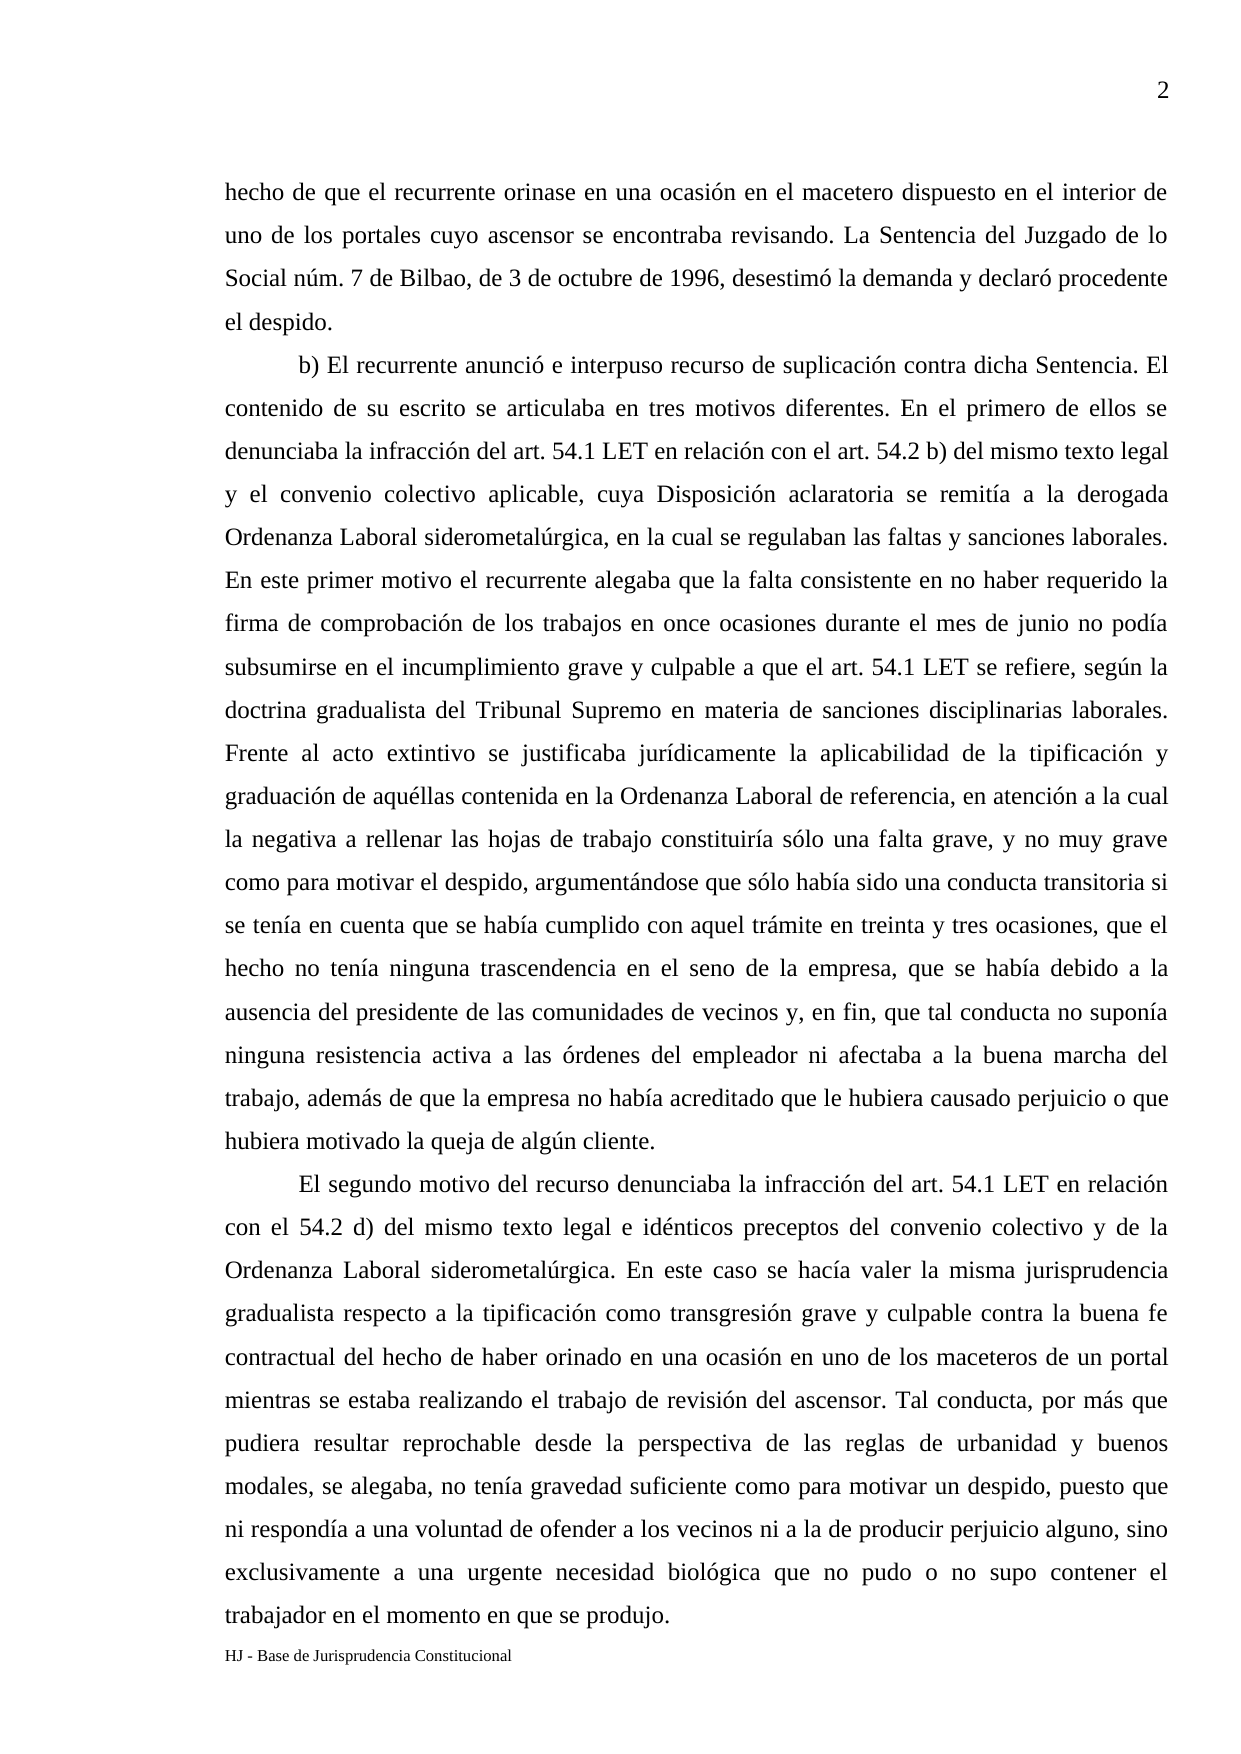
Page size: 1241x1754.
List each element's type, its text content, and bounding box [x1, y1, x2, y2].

text b) El recurrente anunció e interpuso recurso de suplicación contra dicha Sentencia. El contenido de su escrito se articulaba en tres motivos diferentes. En el primero de ellos se denunciaba la infracción del art. 54.1 LET en relación con el art. 54.2 b) del mismo texto legal y el convenio colectivo aplicable, cuya Disposición aclaratoria se remitía a la derogada Ordenanza Laboral siderometalúrgica, en la cual se regulaban las faltas y sanciones laborales. En este primer motivo el recurrente alegaba que la falta consistente en no haber requerido la firma de comprobación de los trabajos en once ocasiones durante el mes de junio no podía subsumirse en el incumplimiento grave y culpable a que el art. 54.1 LET se refiere, según la doctrina gradualista del Tribunal Supremo en materia de sanciones disciplinarias laborales. Frente al acto extintivo se justificaba jurídicamente la aplicabilidad de la tipificación y graduación de aquéllas contenida en la Ordenanza Laboral de referencia, en atención a la cual la negativa a rellenar las hojas de trabajo constituiría sólo una falta grave, y no muy grave como para motivar el despido, argumentándose que sólo había sido una conducta transitoria si se tenía en cuenta que se había cumplido con aquel trámite en treinta y tres ocasiones, que el hecho no tenía ninguna trascendencia en el seno de la empresa, que se había debido a la ausencia del presidente de las comunidades de vecinos y, en fin, que tal conducta no suponía ninguna resistencia activa a las órdenes del empleador ni afectaba a la buena marcha del trabajo, además de que la empresa no había acreditado que le hubiera causado perjuicio o que hubiera motivado la queja de algún cliente. [224, 350, 1169, 1155]
text El segundo motivo del recurso denunciaba la infracción del art. 54.1 LET en relación con el 54.2 d) del mismo texto legal e idénticos preceptos del convenio colectivo y de la Ordenanza Laboral siderometalúrgica. En este caso se hacía valer la misma jurisprudencia gradualista respecto a la tipificación como transgresión grave y culpable contra la buena fe contractual del hecho de haber orinado en una ocasión en uno de los maceteros de un portal mientras se estaba realizando el trabajo de revisión del ascensor. Tal conducta, por más que pudiera resultar reprochable desde la perspectiva de las reglas de urbanidad y buenos modales, se alegaba, no tenía gravedad suficiente como para motivar un despido, puesto que ni respondía a una voluntad de ofender a los vecinos ni a la de producir perjuicio alguno, sino exclusivamente a una urgente necesidad biológica que no pudo o no supo contener el trabajador en el momento en que se produjo. [224, 1169, 1169, 1629]
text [224, 177, 1169, 335]
